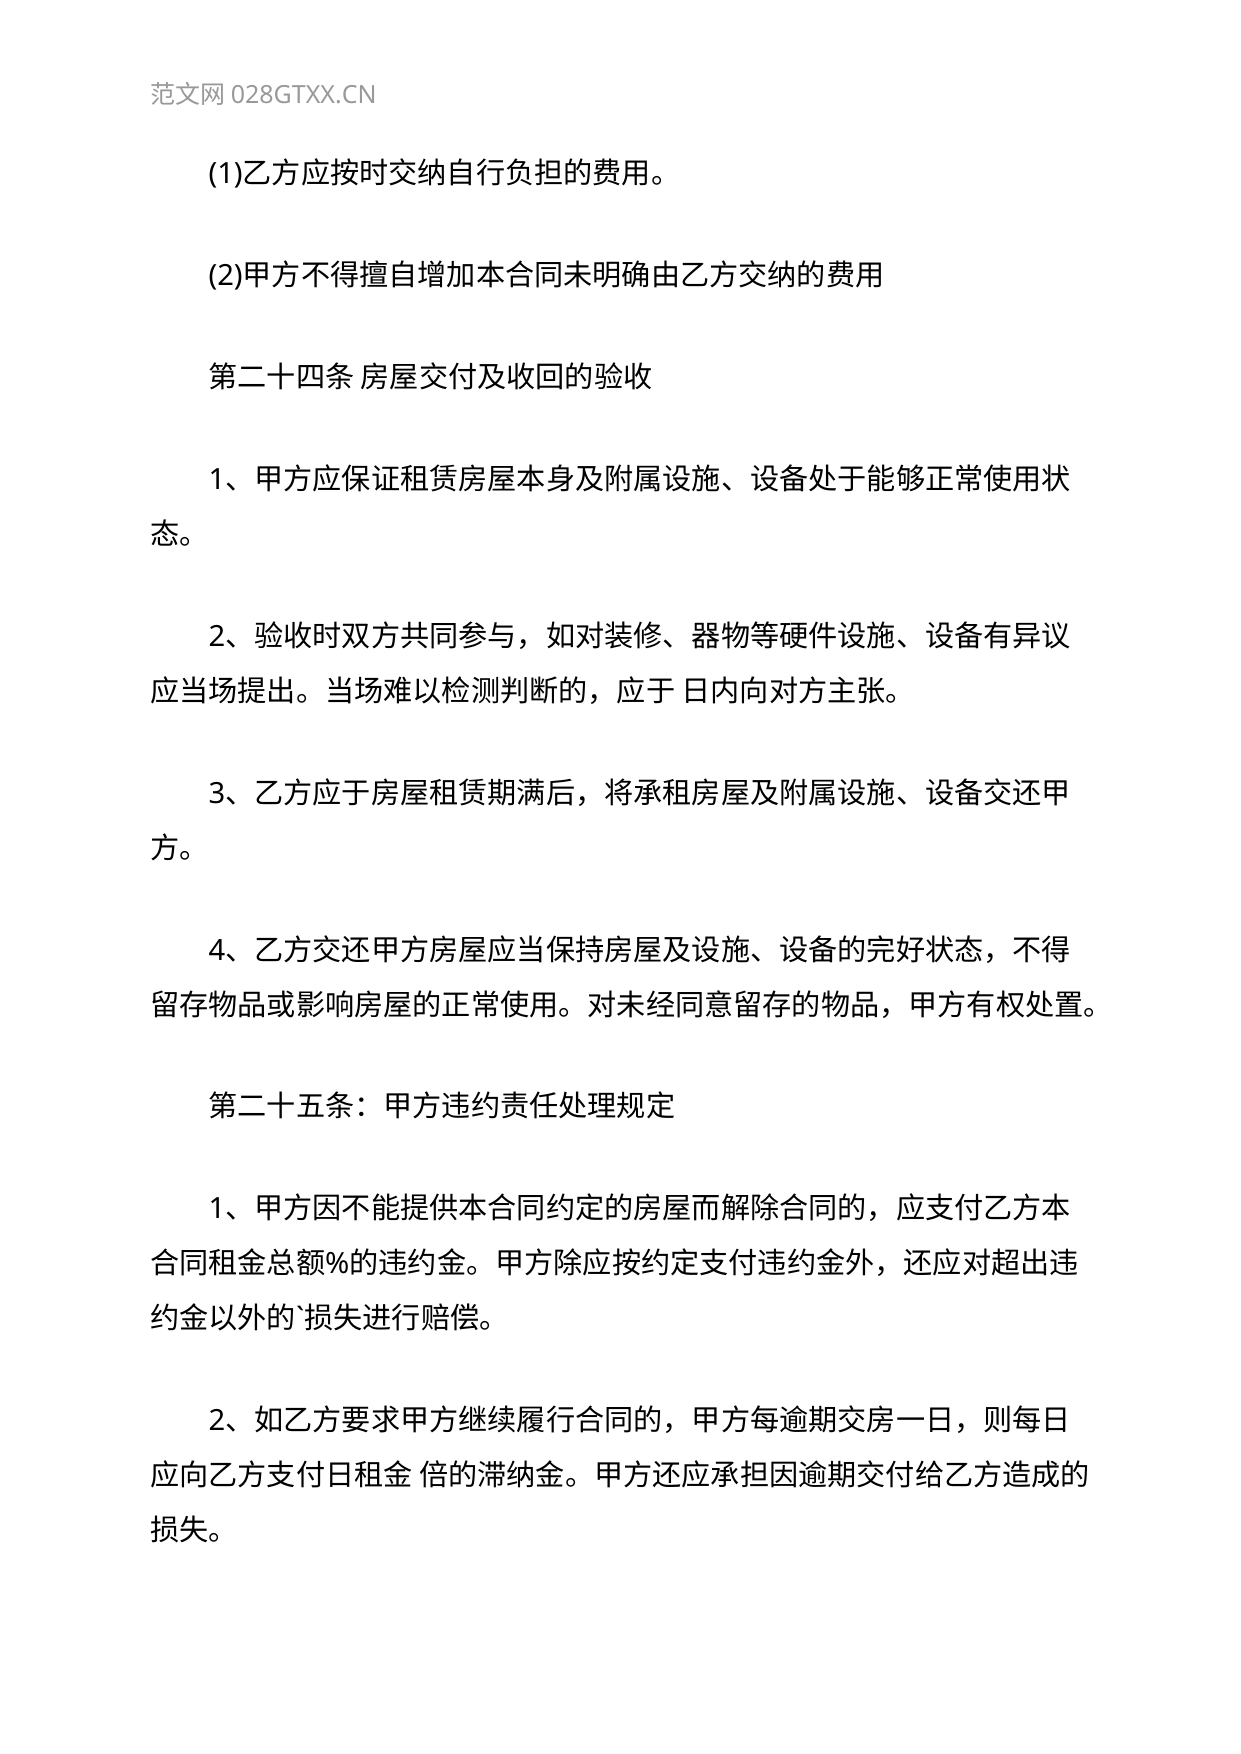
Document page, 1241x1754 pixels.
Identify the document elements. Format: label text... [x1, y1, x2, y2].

text 第二十四条 房屋交付及收回的验收 [150, 354, 1090, 396]
text 3、乙方应于房屋租赁期满后，将承租房屋及附属设施、设备交还甲方。 [150, 769, 1090, 867]
text 1、甲方因不能提供本合同约定的房屋而解除合同的，应支付乙方本合同租金总额%的违约金。甲方除应按约定支付违约金外，还应对超出违约金以外的`损失进行赔偿。 [150, 1184, 1090, 1337]
text 第二十五条：甲方违约责任处理规定 [150, 1083, 1090, 1125]
text 4、乙方交还甲方房屋应当保持房屋及设施、设备的完好状态，不得留存物品或影响房屋的正常使用。对未经同意留存的物品，甲方有权处置。 [150, 926, 1090, 1023]
text 2、如乙方要求甲方继续履行合同的，甲方每逾期交房一日，则每日应向乙方支付日租金 倍的滞纳金。甲方还应承担因逾期交付给乙方造成的损失。 [150, 1397, 1090, 1549]
text (2)甲方不得擅自增加本合同未明确由乙方交纳的费用 [150, 252, 1090, 294]
text 1、甲方应保证租赁房屋本身及附属设施、设备处于能够正常使用状态。 [150, 456, 1090, 553]
text 2、验收时双方共同参与，如对装修、器物等硬件设施、设备有异议应当场提出。当场难以检测判断的，应于 日内向对方主张。 [150, 612, 1090, 710]
text (1)乙方应按时交纳自行负担的费用。 [150, 150, 1090, 192]
